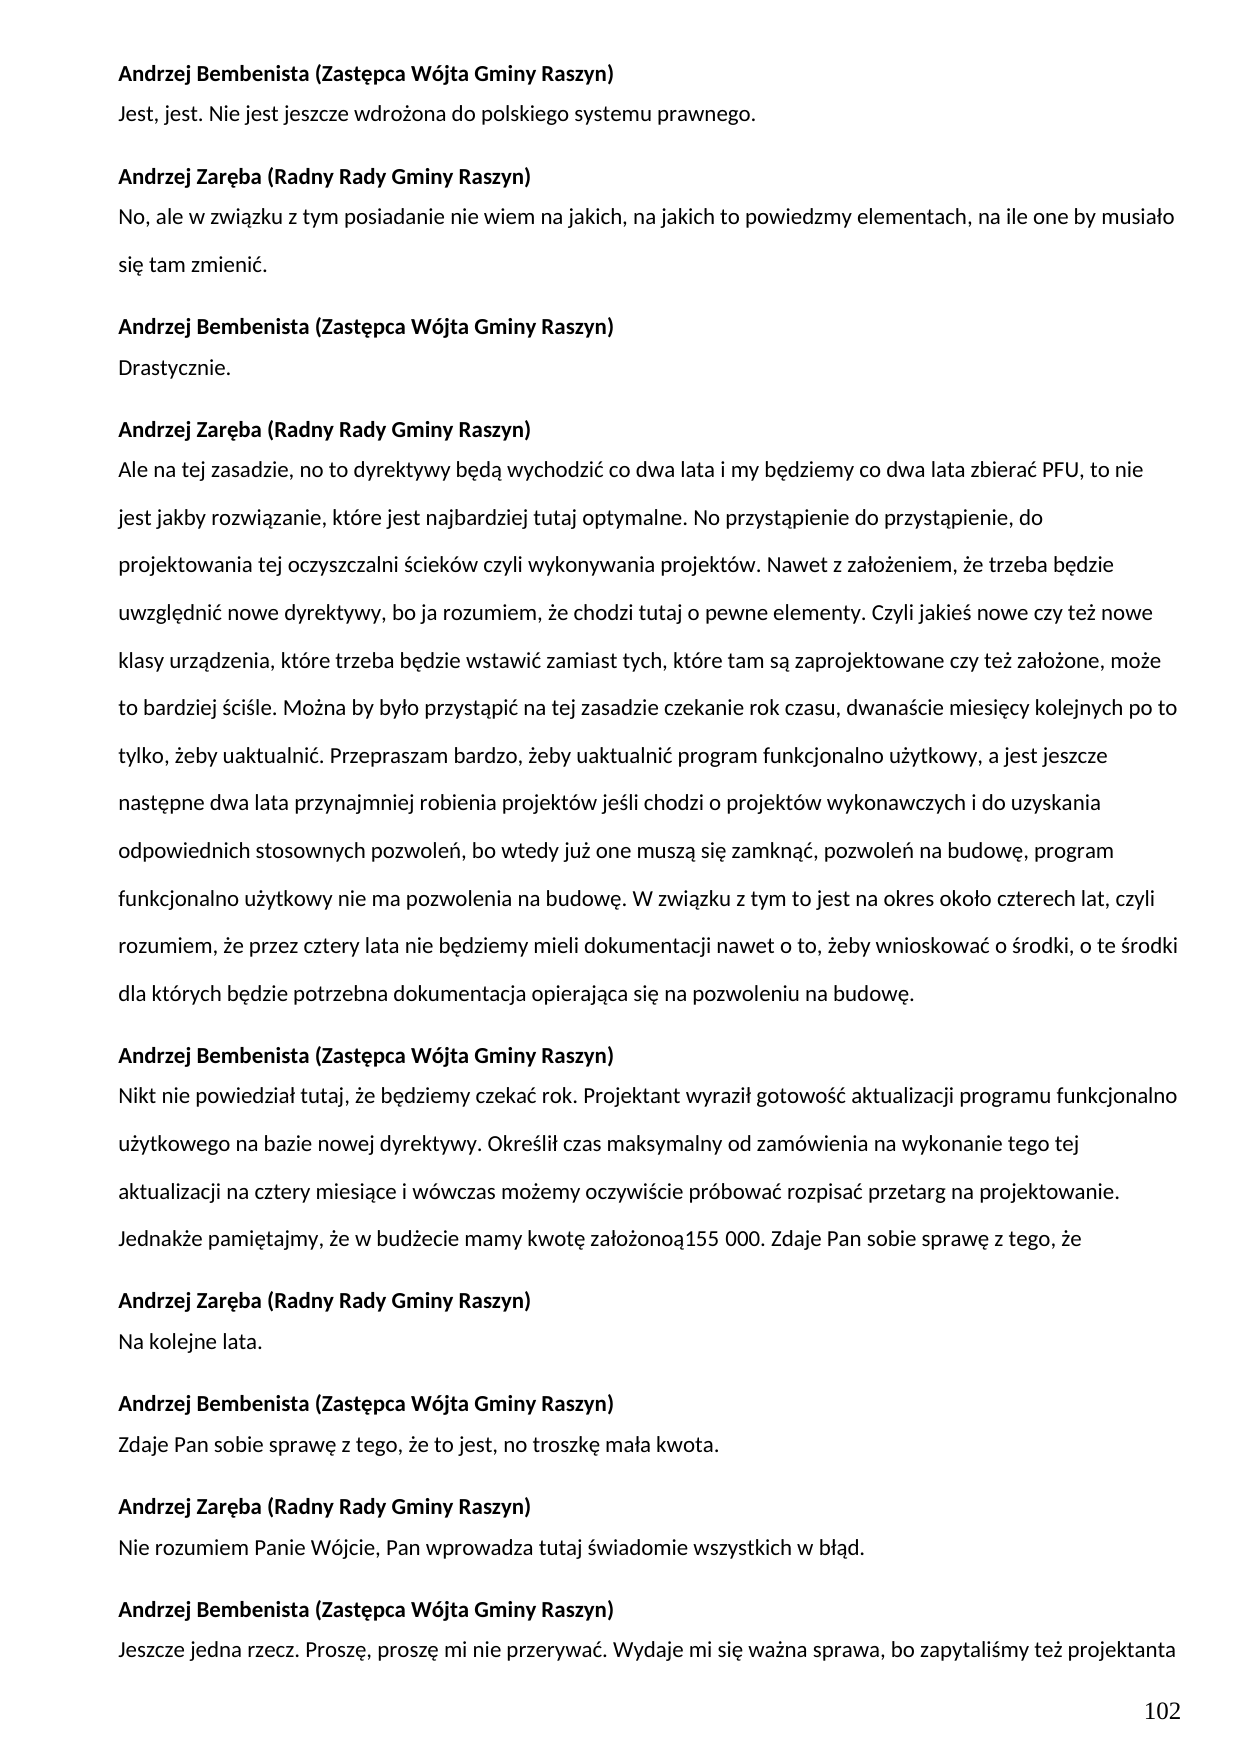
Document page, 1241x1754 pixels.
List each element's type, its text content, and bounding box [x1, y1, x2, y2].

text Ale na tej zasadzie, no to dyrektywy będą wychodzić co dwa lata i my będziemy co dwa lata zbierać PFU, to nie jest jakby rozwiązanie, które jest najbardziej tutaj optymalne. No przystąpienie do przystąpienie, do projektowania tej oczyszczalni ścieków czyli wykonywania projektów. Nawet z założeniem, że trzeba będzie uwzględnić nowe dyrektywy, bo ja rozumiem, że chodzi tutaj o pewne elementy. Czyli jakieś nowe czy też nowe klasy urządzenia, które trzeba będzie wstawić zamiast tych, które tam są zaprojektowane czy też założone, może to bardziej ściśle. Można by było przystąpić na tej zasadzie czekanie rok czasu, dwanaście miesięcy kolejnych po to tylko, żeby uaktualnić. Przepraszam bardzo, żeby uaktualnić program funkcjonalno użytkowy, a jest jeszcze następne dwa lata przynajmniej robienia projektów jeśli chodzi o projektów wykonawczych i do uzyskania odpowiednich stosownych pozwoleń, bo wtedy już one muszą się zamknąć, pozwoleń na budowę, program funkcjonalno użytkowy nie ma pozwolenia na budowę. W związku z tym to jest na okres około czterech lat, czyli rozumiem, że przez cztery lata nie będziemy mieli dokumentacji nawet o to, żeby wnioskować o środki, o te środki dla których będzie potrzebna dokumentacja opierająca się na pozwoleniu na budowę. [118, 455, 1181, 1007]
text Na kolejne lata. [118, 1327, 1181, 1355]
subtitle Andrzej Bembenista (Zastępca Wójta Gminy Raszyn) [118, 1389, 1181, 1417]
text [118, 1635, 1181, 1663]
subtitle Andrzej Bembenista (Zastępca Wójta Gminy Raszyn) [118, 1595, 1181, 1623]
subtitle Andrzej Bembenista (Zastępca Wójta Gminy Raszyn) [118, 1041, 1181, 1069]
text Nie rozumiem Panie Wójcie, Pan wprowadza tutaj świadomie wszystkich w błąd. [118, 1533, 1181, 1561]
subtitle Andrzej Bembenista (Zastępca Wójta Gminy Raszyn) [118, 59, 1181, 87]
subtitle Andrzej Zaręba (Radny Rady Gminy Raszyn) [118, 162, 1181, 190]
text Jest, jest. Nie jest jeszcze wdrożona do polskiego systemu prawnego. [118, 99, 1181, 128]
subtitle Andrzej Zaręba (Radny Rady Gminy Raszyn) [118, 415, 1181, 443]
subtitle Andrzej Zaręba (Radny Rady Gminy Raszyn) [118, 1492, 1181, 1520]
text Zdaje Pan sobie sprawę z tego, że to jest, no troszkę mała kwota. [118, 1430, 1181, 1458]
subtitle Andrzej Zaręba (Radny Rady Gminy Raszyn) [118, 1287, 1181, 1315]
text Nikt nie powiedział tutaj, że będziemy czekać rok. Projektant wyraził gotowość aktualizacji programu funkcjonalno użytkowego na bazie nowej dyrektywy. Określił czas maksymalny od zamówienia na wykonanie tego tej aktualizacji na cztery miesiące i wówczas możemy oczywiście próbować rozpisać przetarg na projektowanie. Jednakże pamiętajmy, że w budżecie mamy kwotę założonoą155 000. Zdaje Pan sobie sprawę z tego, że [118, 1082, 1181, 1252]
text No, ale w związku z tym posiadanie nie wiem na jakich, na jakich to powiedzmy elementach, na ile one by musiało się tam zmienić. [118, 202, 1181, 278]
text Drastycznie. [118, 353, 1181, 381]
subtitle Andrzej Bembenista (Zastępca Wójta Gminy Raszyn) [118, 312, 1181, 340]
